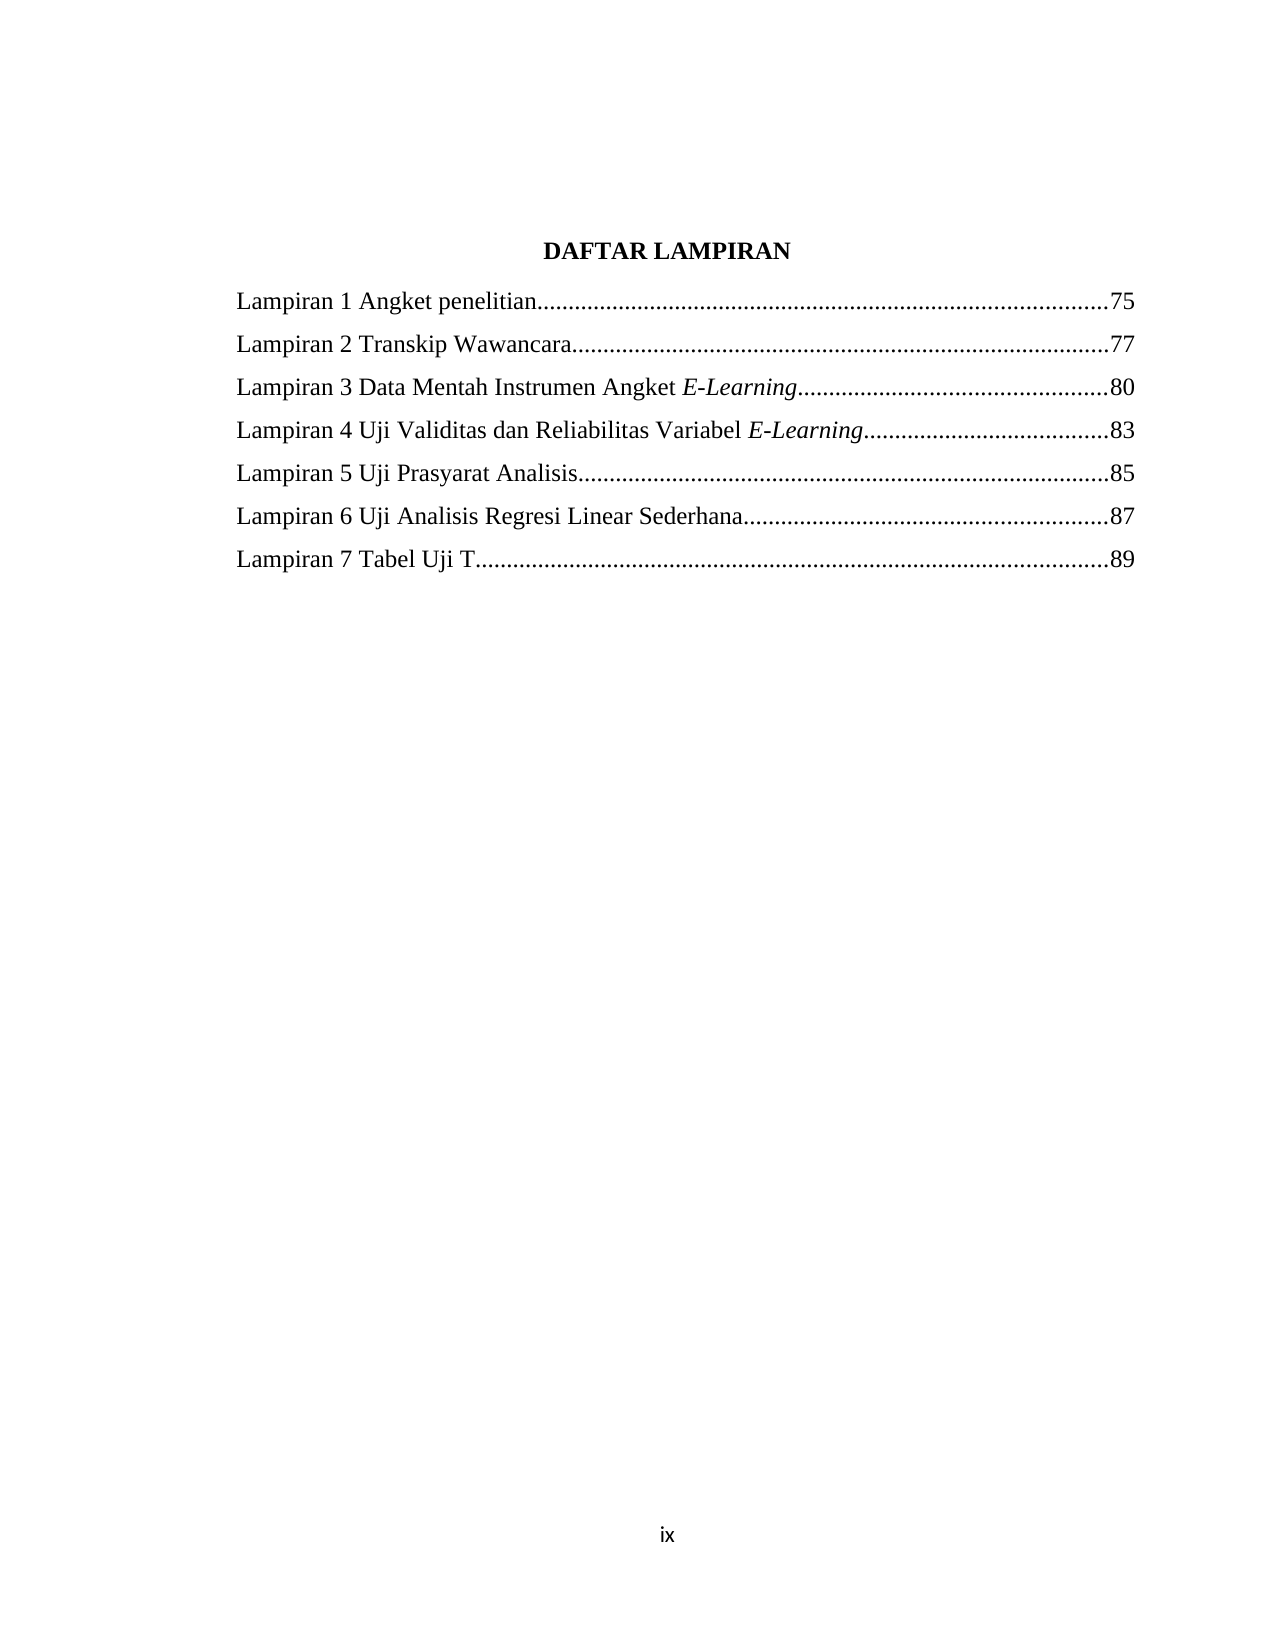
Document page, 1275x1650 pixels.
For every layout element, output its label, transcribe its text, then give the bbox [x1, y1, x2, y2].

text Lampiran 4 Uji Validitas dan Reliabilitas Variabel E-Learning 83 [236, 415, 1098, 444]
text Lampiran 1 Angket penelitian 75 [236, 286, 1098, 314]
text Lampiran 7 Tabel Uji T 89 [236, 544, 1098, 573]
text Lampiran 6 Uji Analisis Regresi Linear Sederhana 87 [236, 501, 1098, 530]
text DAFTAR LAMPIRAN [236, 236, 1098, 265]
text Lampiran 2 Transkip Wawancara 77 [236, 329, 1098, 358]
text Lampiran 5 Uji Prasyarat Analisis 85 [236, 458, 1098, 487]
text Lampiran 3 Data Mentah Instrumen Angket E-Learning 80 [236, 372, 1098, 401]
